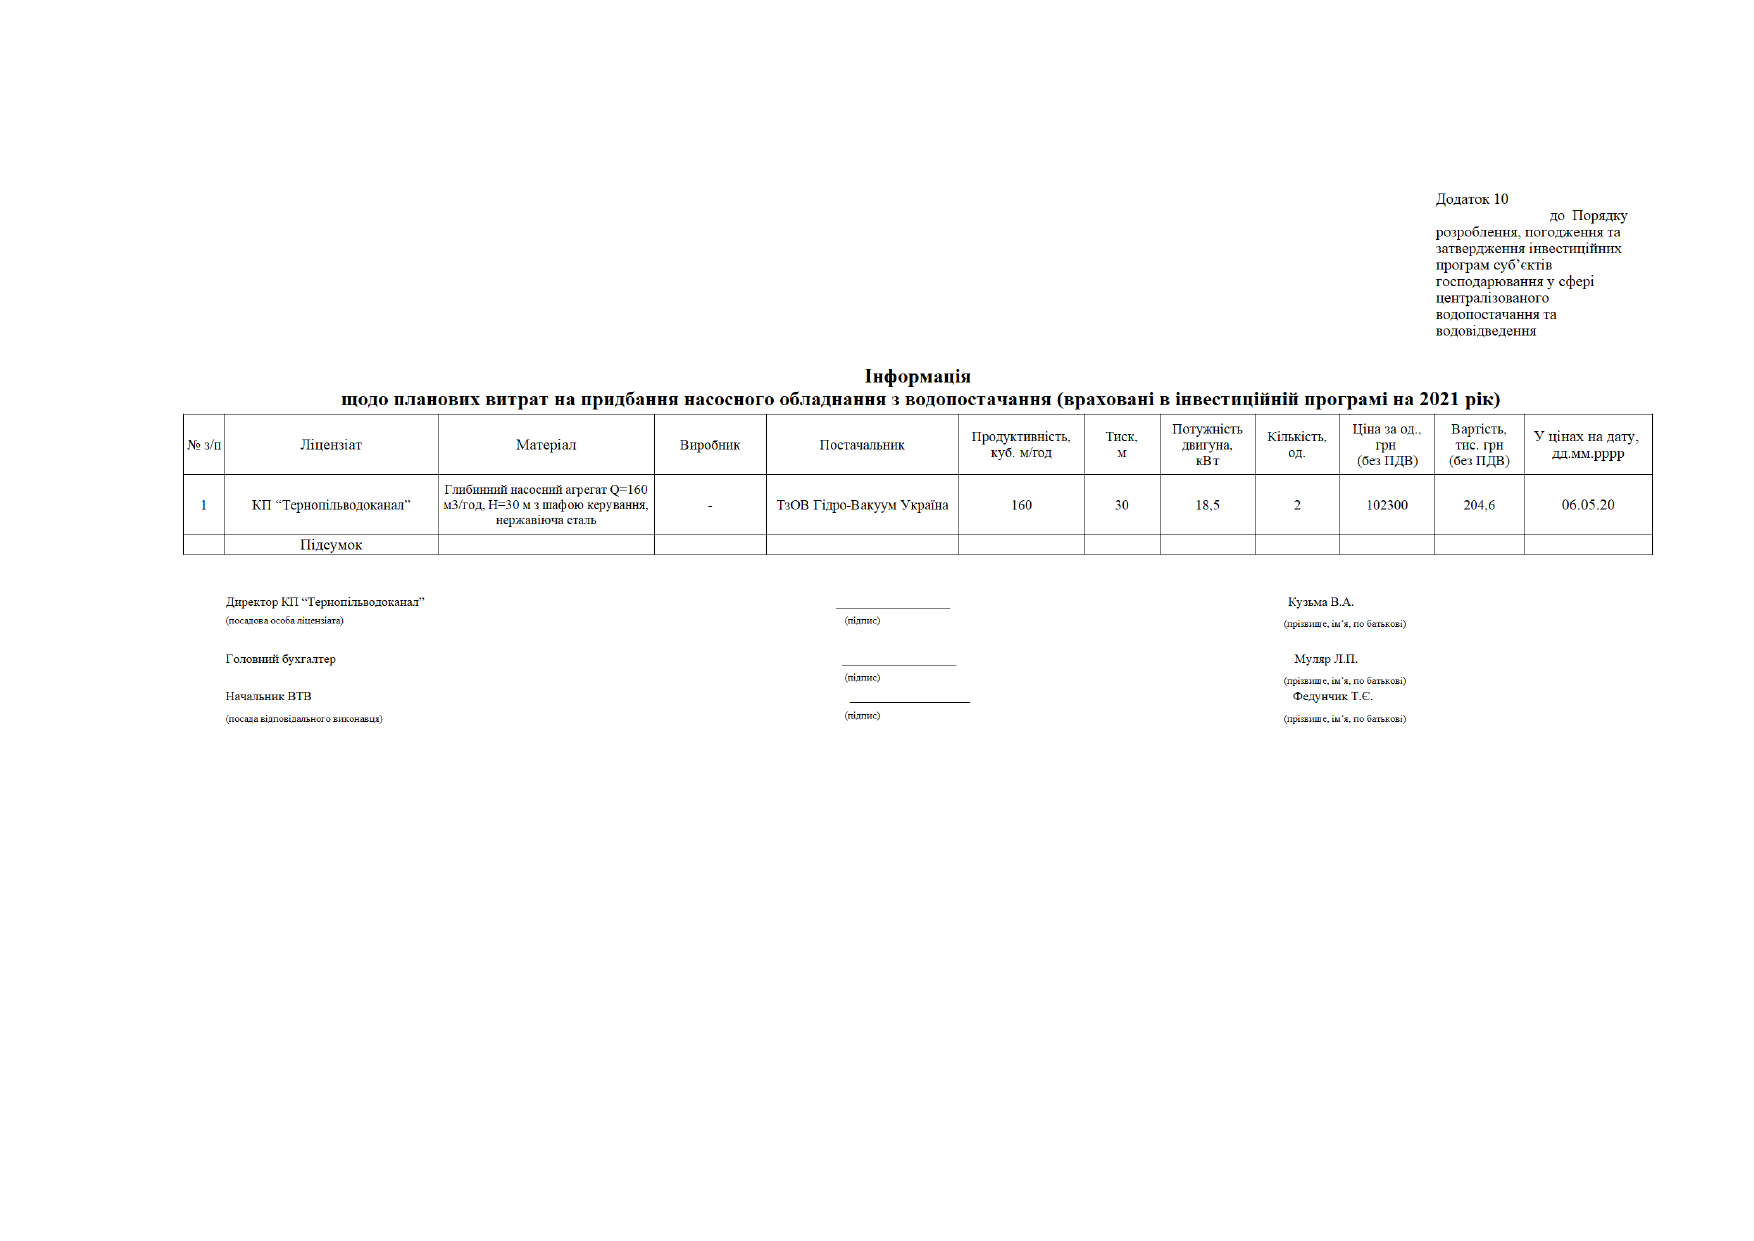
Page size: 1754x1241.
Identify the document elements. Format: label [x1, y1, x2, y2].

picture [182, 173, 1657, 750]
